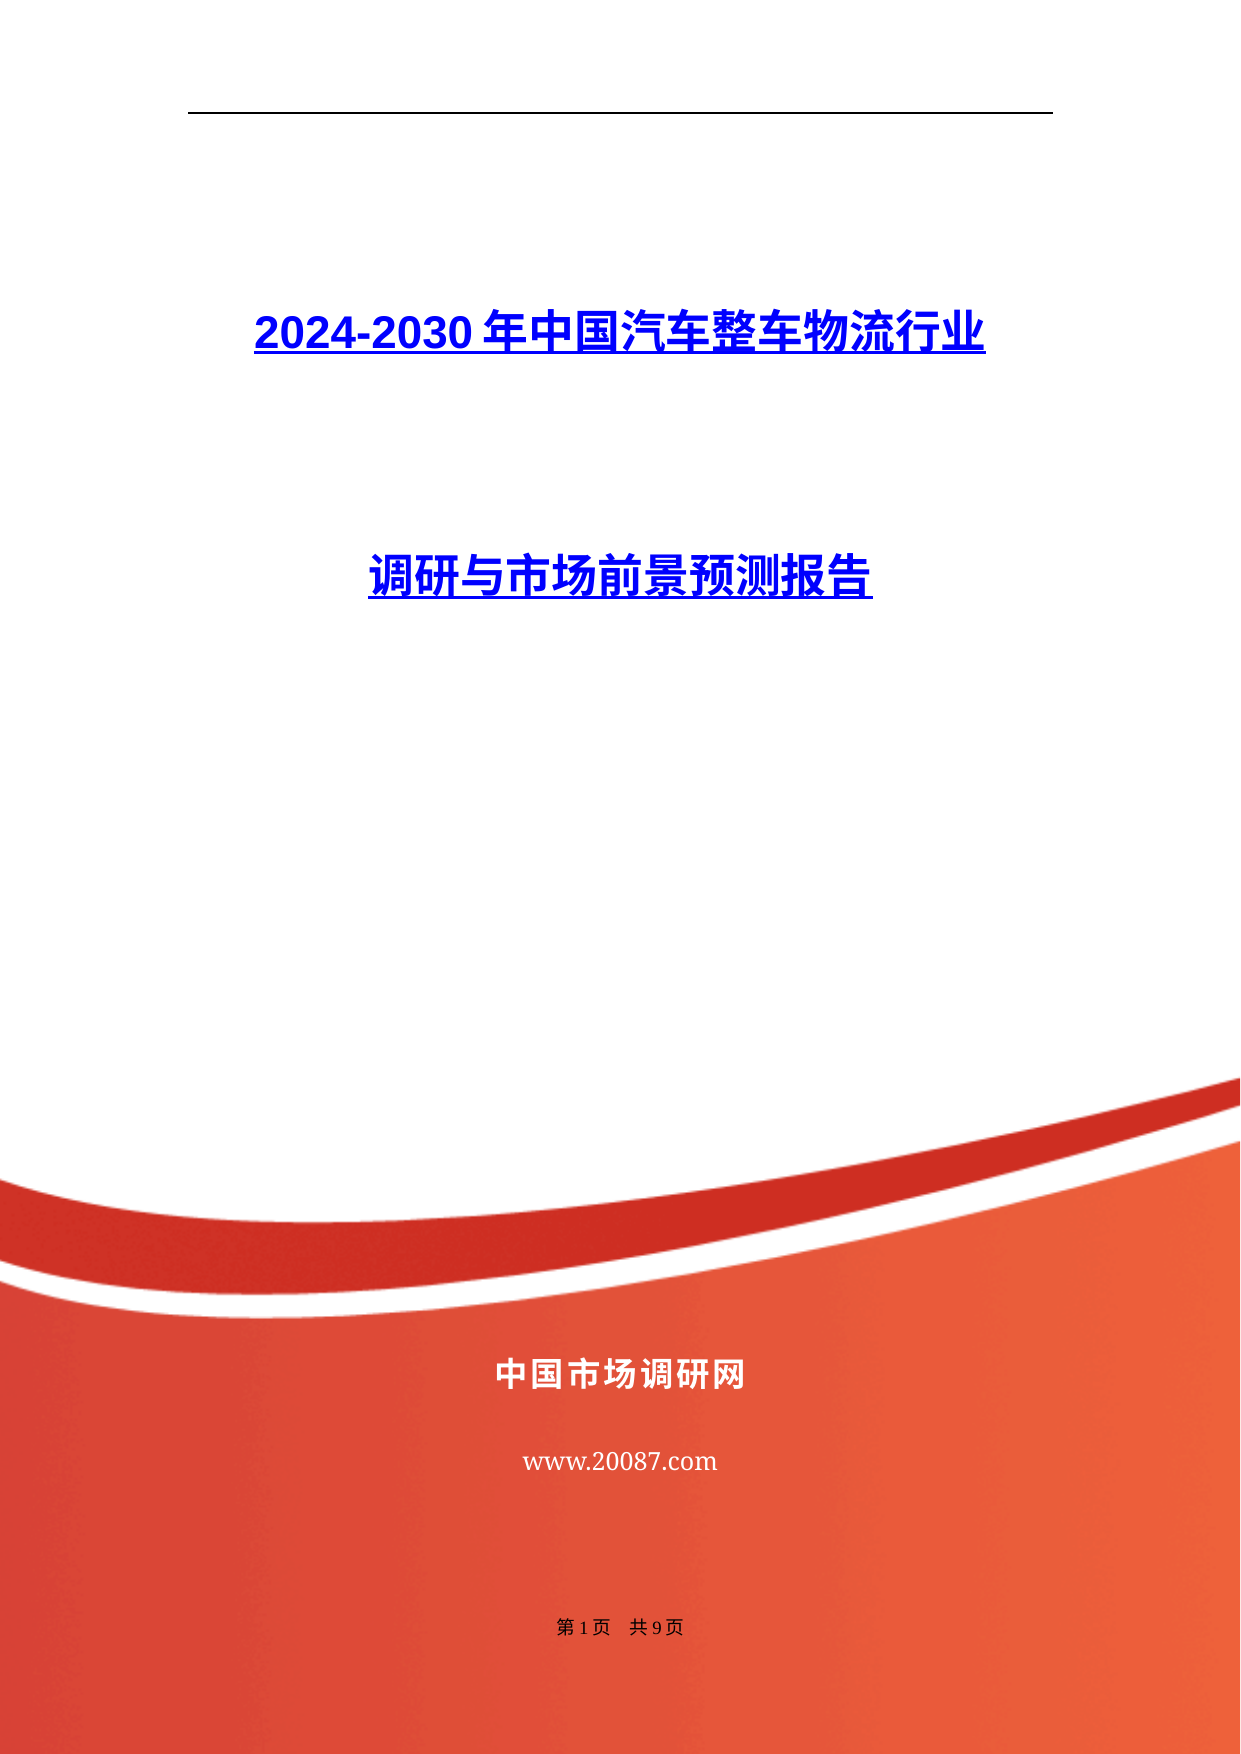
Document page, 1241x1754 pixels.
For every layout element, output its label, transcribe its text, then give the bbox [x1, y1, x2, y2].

picture [0, 1006, 1241, 1754]
subtitle 中国市场调研网 [187, 1339, 1053, 1404]
table_header 2024-2030年中国汽车整车物流行业调研与市场前景预测报告 [188, 207, 1053, 773]
text www.20087.com [187, 1428, 1053, 1493]
